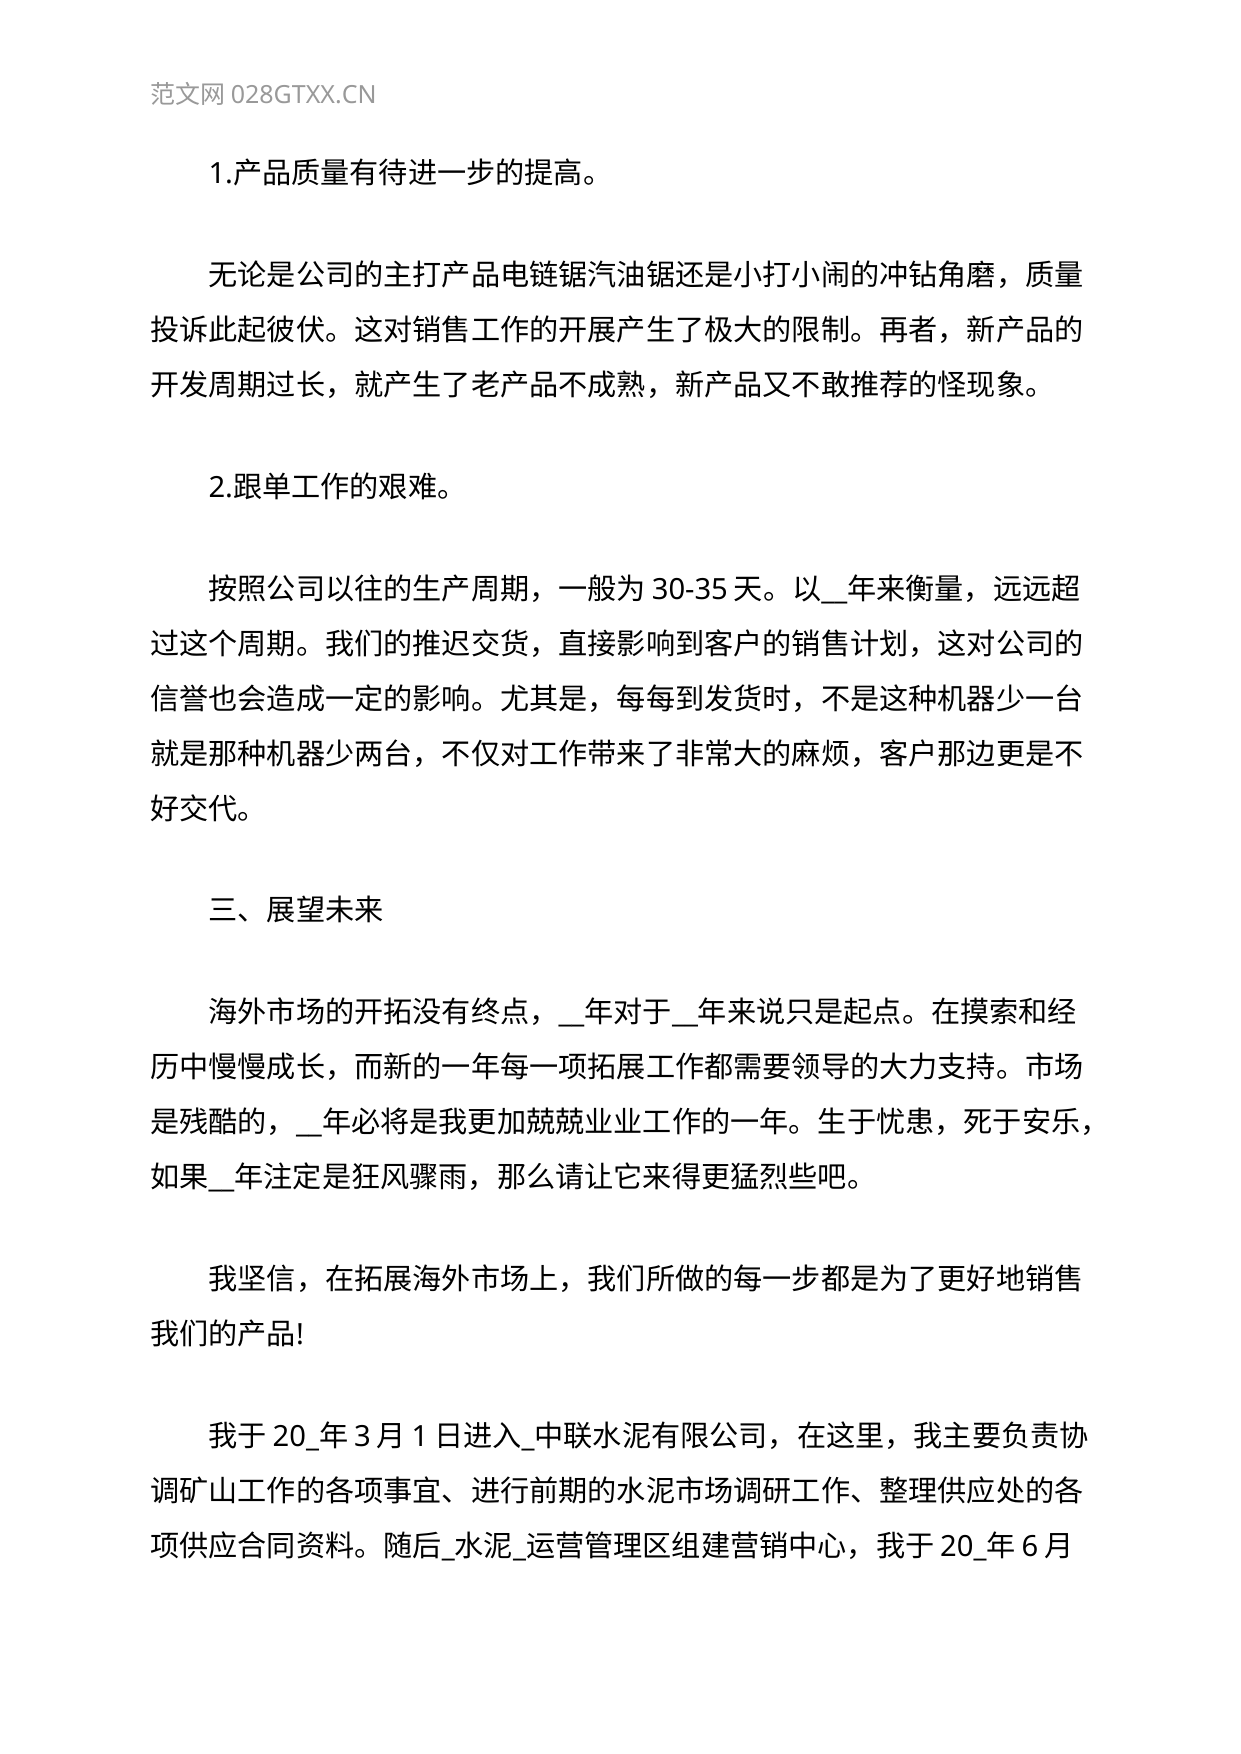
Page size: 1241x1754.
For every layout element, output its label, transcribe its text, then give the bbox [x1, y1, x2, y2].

text 按照公司以往的生产周期，一般为30-35天。以__年来衡量，远远超过这个周期。我们的推迟交货，直接影响到客户的销售计划，这对公司的信誉也会造成一定的影响。尤其是，每每到发货时，不是这种机器少一台就是那种机器少两台，不仅对工作带来了非常大的麻烦，客户那边更是不好交代。 [150, 566, 1090, 827]
text 1.产品质量有待进一步的提高。 [150, 150, 1090, 192]
text 三、展望未来 [150, 887, 1090, 929]
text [150, 1412, 1090, 1565]
text 无论是公司的主打产品电链锯汽油锯还是小打小闹的冲钻角磨，质量投诉此起彼伏。这对销售工作的开展产生了极大的限制。再者，新产品的开发周期过长，就产生了老产品不成熟，新产品又不敢推荐的怪现象。 [150, 252, 1090, 404]
text 海外市场的开拓没有终点，__年对于__年来说只是起点。在摸索和经历中慢慢成长，而新的一年每一项拓展工作都需要领导的大力支持。市场是残酷的，__年必将是我更加兢兢业业工作的一年。生于忧患，死于安乐，如果__年注定是狂风骤雨，那么请让它来得更猛烈些吧。 [150, 989, 1090, 1196]
text 我坚信，在拓展海外市场上，我们所做的每一步都是为了更好地销售我们的产品! [150, 1256, 1090, 1353]
text 2.跟单工作的艰难。 [150, 463, 1090, 506]
